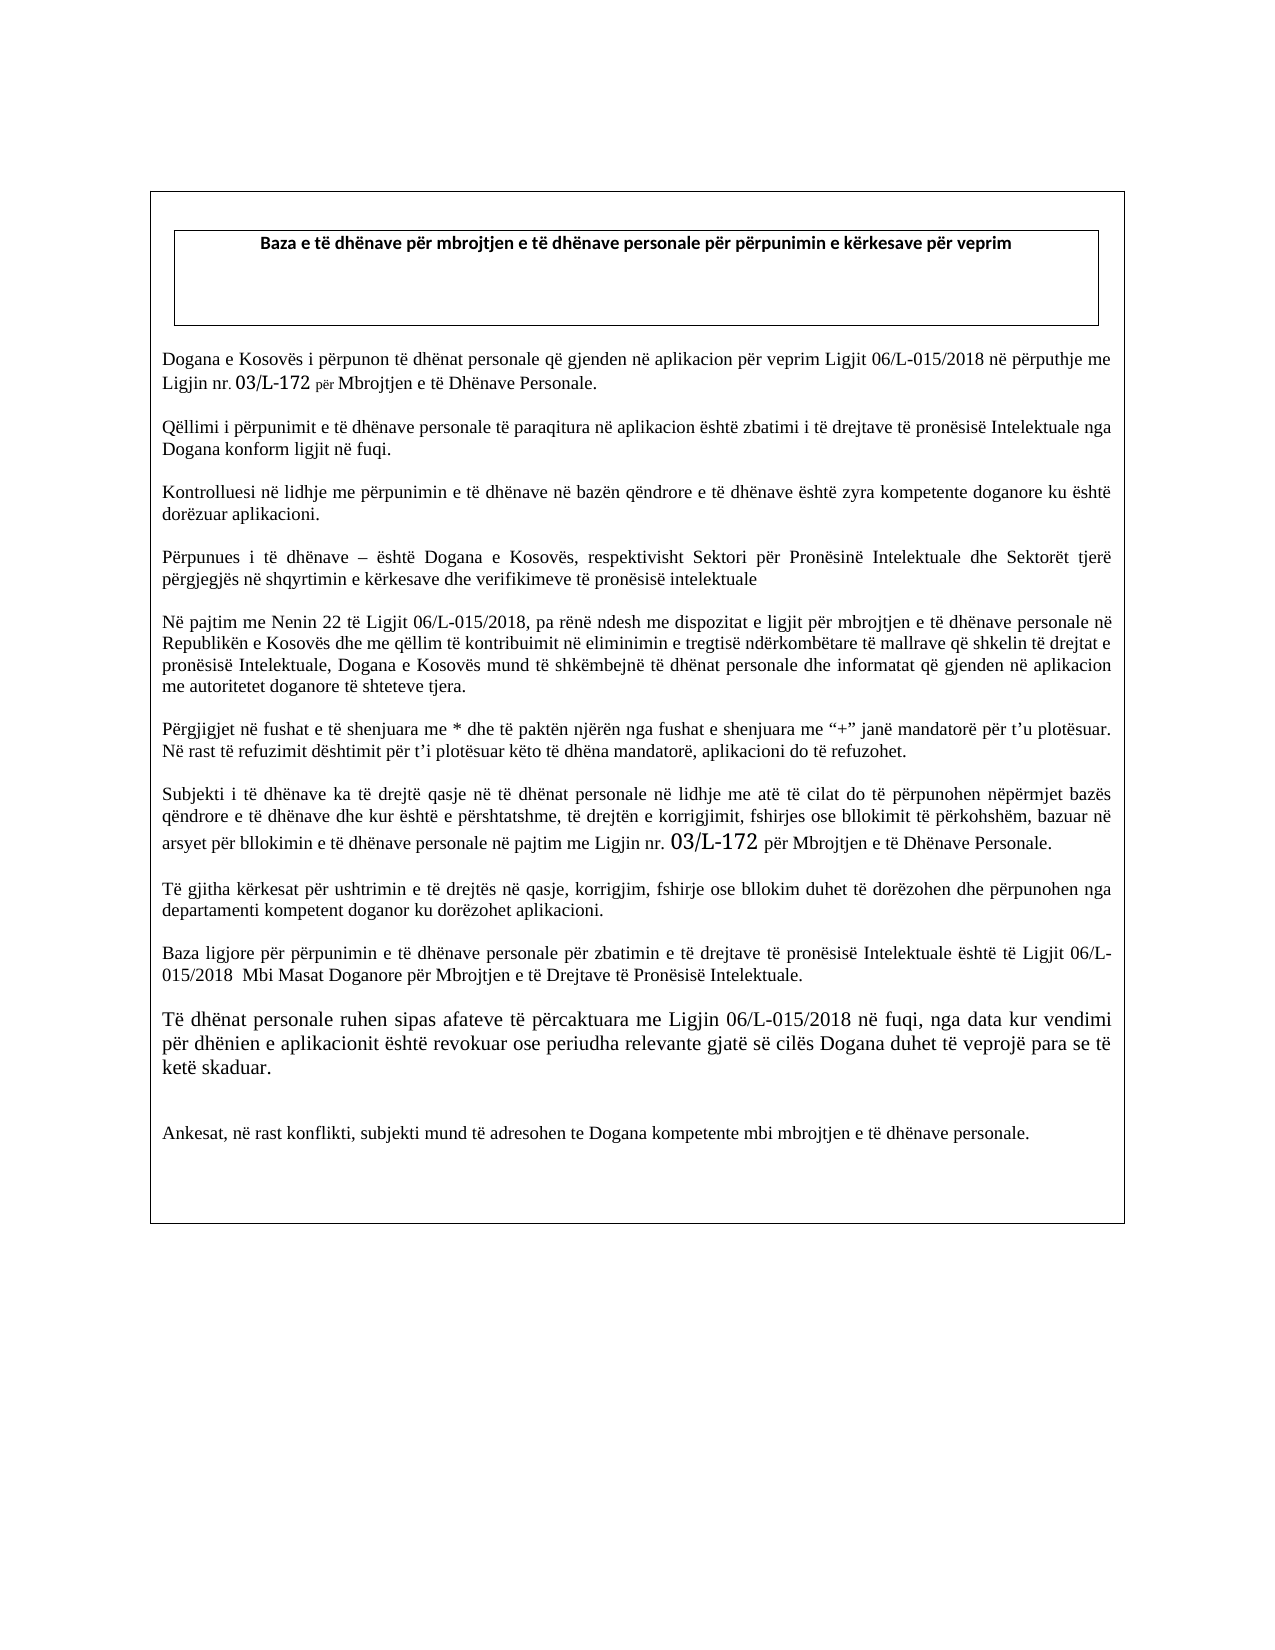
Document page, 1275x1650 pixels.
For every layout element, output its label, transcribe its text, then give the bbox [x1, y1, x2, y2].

table_header Dogana e Kosovës i përpunon të dhënat personale që gjenden në aplikacion për veprim Ligjit 06/L-015/2018 në përputhje me Ligjin nr. 03/L-172 për Mbrojtjen e të Dhënave Personale. Qëllimi i përpunimit e të dhënave personale të paraqitura në aplikacion është zbatimi i të drejtave të pronësisë Intelektuale nga Dogana konform ligjit në fuqi. Kontrolluesi në lidhje me përpunimin e të dhënave në bazën qëndrore e të dhënave është zyra kompetente doganore ku është dorëzuar aplikacioni. Përpunues i të dhënave – është Dogana e Kosovës, respektivisht Sektori për Pronësinë Intelektuale dhe Sektorët tjerë përgjegjës në shqyrtimin e kërkesave dhe verifikimeve të pronësisë intelektuale Në pajtim me Nenin 22 të Ligjit 06/L-015/2018, pa rënë ndesh me dispozitat e ligjit për mbrojtjen e të dhënave personale në Republikën e Kosovës dhe me qëllim të kontribuimit në eliminimin e tregtisë ndërkombëtare të mallrave që shkelin të drejtat e pronësisë Intelektuale, Dogana e Kosovës mund të shkëmbejnë të dhënat personale dhe informatat që gjenden në aplikacion me autoritetet doganore të shteteve tjera. Përgjigjet në fushat e të shenjuara me * dhe të paktën njërën nga fushat e shenjuara me “+” janë mandatorë për t’u plotësuar. Në rast të refuzimit dështimit për t’i plotësuar këto të dhëna mandatorë, aplikacioni do të refuzohet. Subjekti i të dhënave ka të drejtë qasje në të dhënat personale në lidhje me atë të cilat do të përpunohen nëpërmjet bazës qëndrore e të dhënave dhe kur është e përshtatshme, të drejtën e korrigjimit, fshirjes ose bllokimit të përkohshëm, bazuar në arsyet për bllokimin e të dhënave personale në pajtim me Ligjin nr. 03/L-172 për Mbrojtjen e të Dhënave Personale. Të gjitha kërkesat për ushtrimin e të drejtës në qasje, korrigjim, fshirje ose bllokim duhet të dorëzohen dhe përpunohen nga departamenti kompetent doganor ku dorëzohet aplikacioni. Baza ligjore për përpunimin e të dhënave personale për zbatimin e të drejtave të pronësisë Intelektuale është të Ligjit 06/L-015/2018 Mbi Masat Doganore për Mbrojtjen e të Drejtave të Pronësisë Intelektuale. Të dhënat personale ruhen sipas afateve të përcaktuara me Ligjin 06/L-015/2018 në fuqi, nga data kur vendimi për dhënien e aplikacionit është revokuar ose periudha relevante gjatë së cilës Dogana duhet të veprojë para se të ketë skaduar. Ankesat, në rast konflikti, subjekti mund të adresohen te Dogana kompetente mbi mbrojtjen e të dhënave personale. [151, 192, 1124, 1223]
